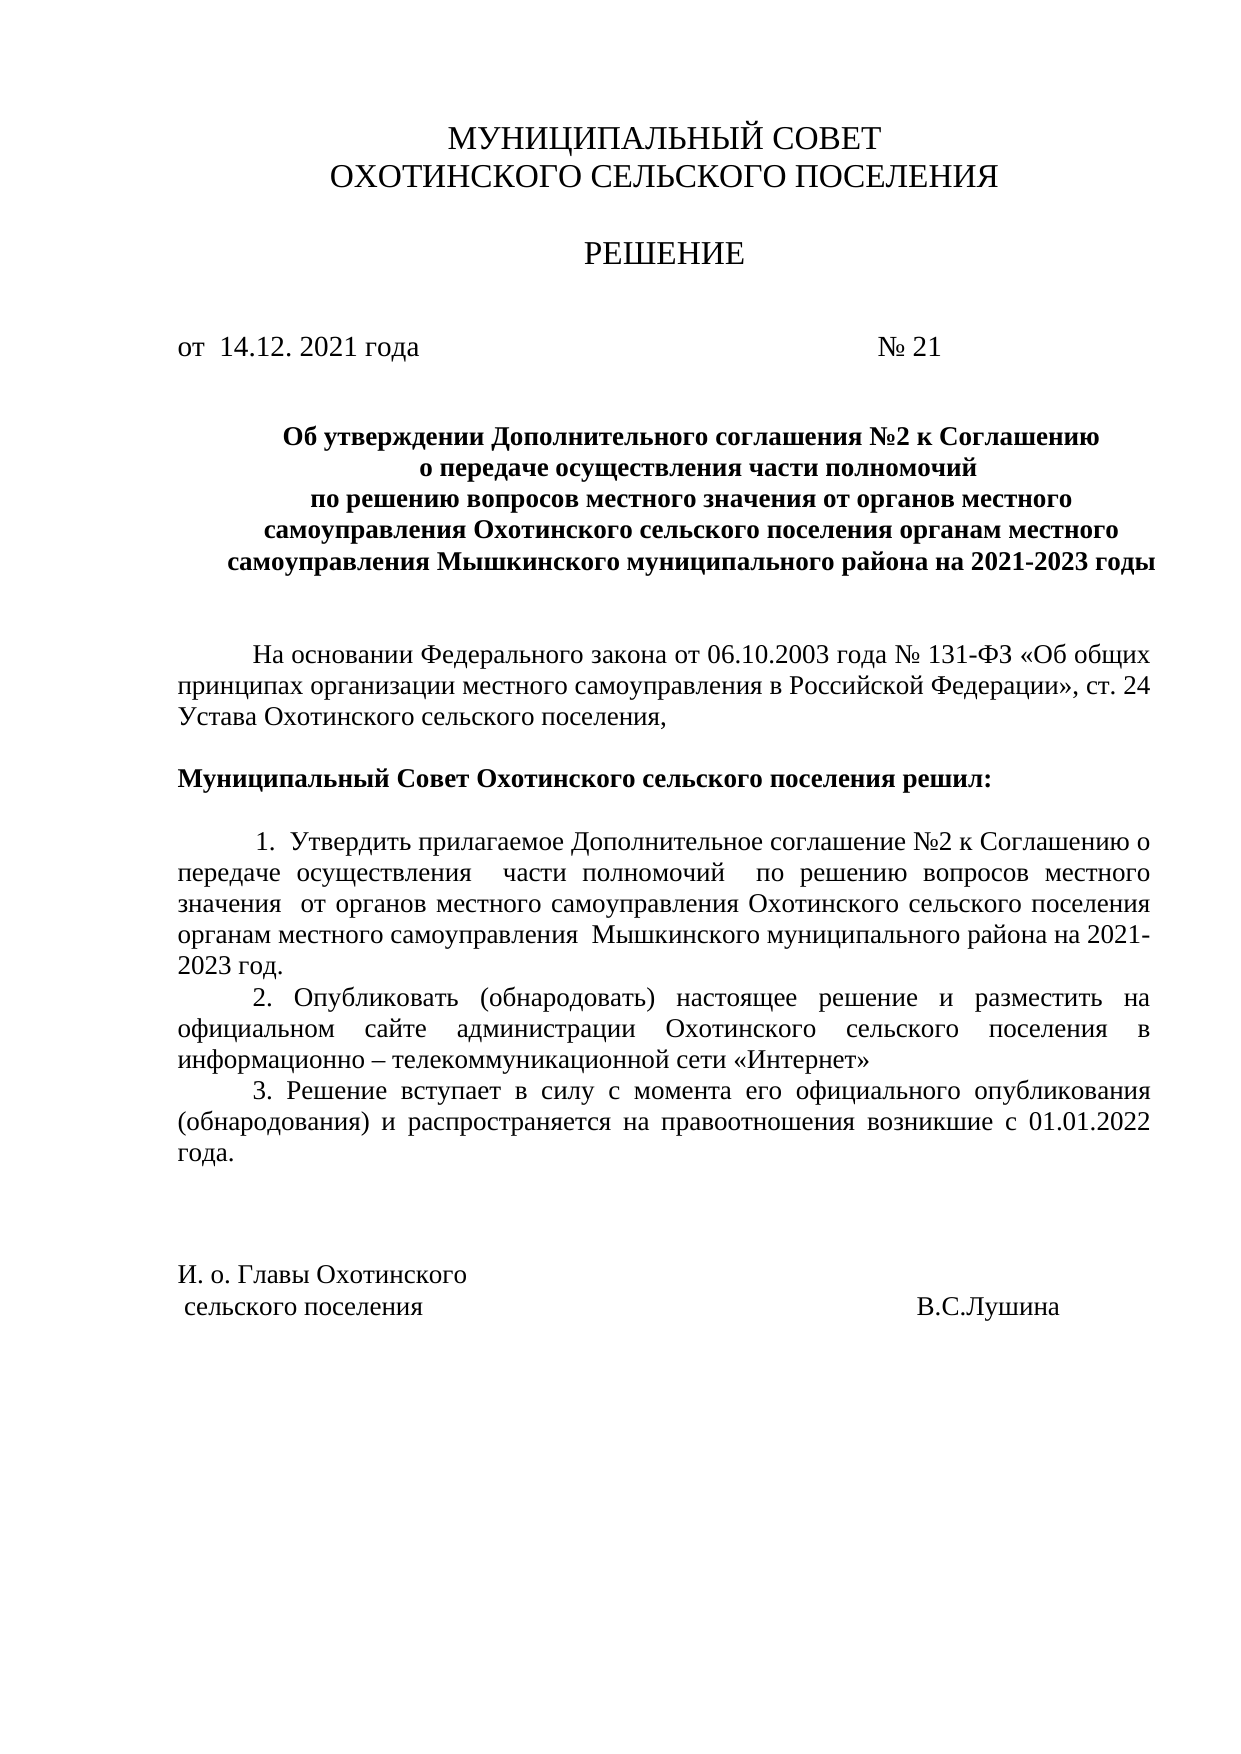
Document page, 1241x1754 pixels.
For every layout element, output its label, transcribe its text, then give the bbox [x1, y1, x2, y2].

subtitle самоуправления Охотинского сельского поселения органам местного [177, 513, 1206, 544]
text сельского поселения В.С.Лушина [177, 1290, 1152, 1321]
text 3. Решение вступает в силу с момента его официального опубликования (обнародования) и распространяется на правоотношения возникшие с 01.01.2022 года. [177, 1074, 1152, 1167]
text Муниципальный Совет Охотинского сельского поселения решил: [177, 763, 1152, 794]
subtitle Об утверждении Дополнительного соглашения №2 к Соглашению [177, 420, 1206, 451]
text ОХОТИНСКОГО СЕЛЬСКОГО ПОСЕЛЕНИЯ [177, 156, 1152, 195]
text от 14.12. 2021 года № 21 [177, 329, 1152, 362]
text 2. Опубликовать (обнародовать) настоящее решение и разместить на официальном сайте администрации Охотинского сельского поселения в информационно – телекоммуникационной сети «Интернет» [177, 981, 1152, 1074]
text МУНИЦИПАЛЬНЫЙ СОВЕТ [177, 118, 1152, 156]
text На основании Федерального закона от 06.10.2003 года № 131-ФЗ «Об общих принципах организации местного самоуправления в Российской Федерации», ст. 24 Устава Охотинского сельского поселения, [177, 638, 1152, 731]
text 1. Утвердить прилагаемое Дополнительное соглашение №2 к Соглашению о передаче осуществления части полномочий по решению вопросов местного значения от органов местного самоуправления Охотинского сельского поселения органам местного самоуправления Мышкинского муниципального района на 2021-2023 год. [177, 825, 1152, 981]
subtitle по решению вопросов местного значения от органов местного [177, 482, 1206, 513]
text И. о. Главы Охотинского [177, 1258, 1152, 1290]
text РЕШЕНИЕ [177, 233, 1152, 271]
subtitle о передаче осуществления части полномочий [177, 451, 1206, 482]
subtitle самоуправления Мышкинского муниципального района на 2021-2023 годы [177, 544, 1206, 576]
